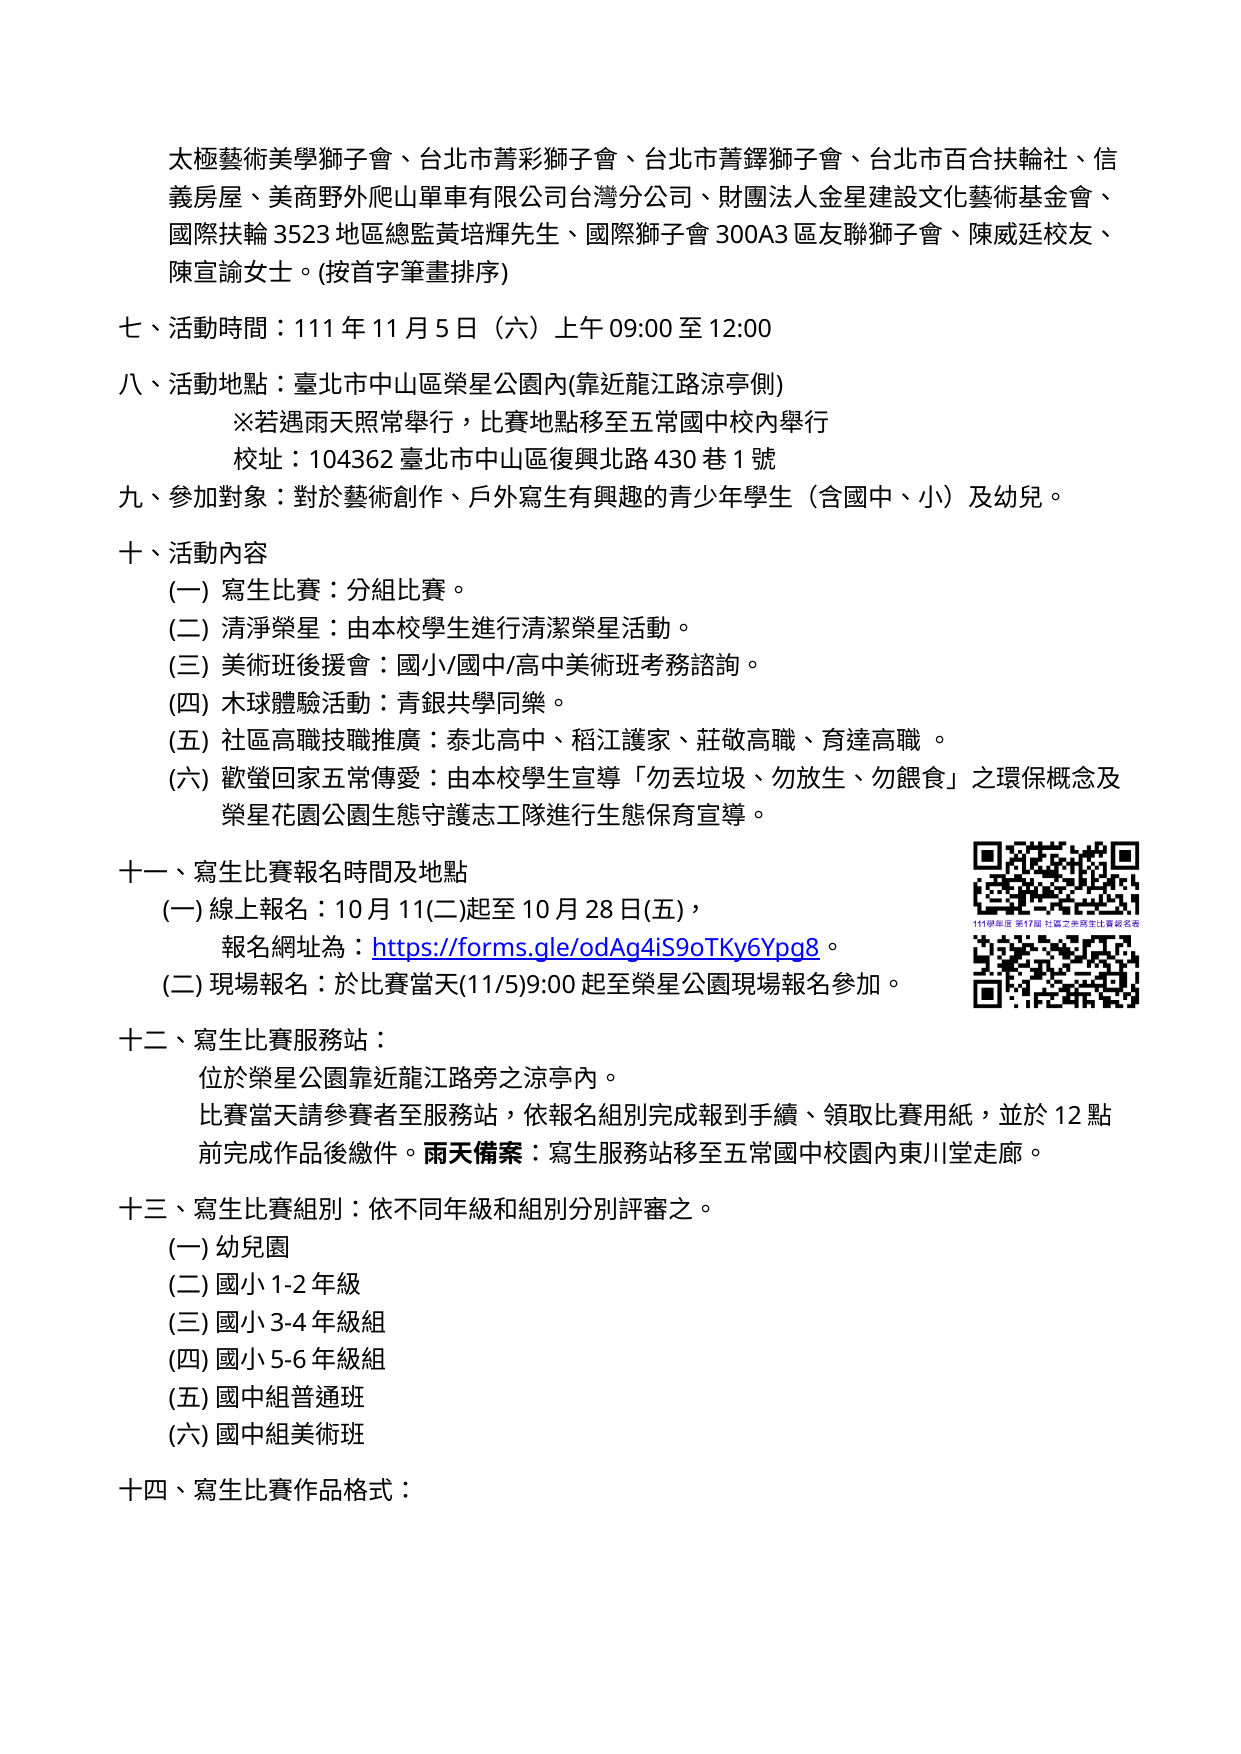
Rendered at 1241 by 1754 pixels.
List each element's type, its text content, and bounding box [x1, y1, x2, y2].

list 線上報名：10月11(二)起至10月28日(五)， 報名網址為：https://forms.gle/odAg4iS9oTKy6Ypg8。 [162, 889, 969, 964]
list 國中組普通班 [168, 1376, 1122, 1414]
list 國小1-2年級 [168, 1264, 1122, 1301]
list 寫生比賽作品格式： [118, 1470, 1122, 1508]
list 國小3-4年級組 [168, 1301, 1122, 1339]
list 太極藝術美學獅子會、台北市菁彩獅子會、台北市菁鐸獅子會、台北市百合扶輪社、信義房屋、美商野外爬山單車有限公司台灣分公司、財團法人金星建設文化藝術基金會、國際扶輪3523地區總監黃培輝先生、國際獅子會300A3區友聯獅子會、陳威廷校友、陳宣諭女士。(按首字筆畫排序) [168, 139, 1122, 289]
list 寫生比賽組別：依不同年級和組別分別評審之。 [118, 1189, 1122, 1226]
list 幼兒園 [168, 1226, 1122, 1264]
list 參加對象：對於藝術創作、戶外寫生有興趣的青少年學生（含國中、小）及幼兒。 [118, 476, 1122, 514]
list 比賽當天請參賽者至服務站，依報名組別完成報到手續、領取比賽用紙，並於12點前完成作品後繳件。雨天備案：寫生服務站移至五常國中校園內東川堂走廊。 [198, 1095, 1122, 1170]
list 校址：104362臺北市中山區復興北路430巷1號 [168, 439, 1122, 476]
list 國小5-6年級組 [168, 1339, 1122, 1376]
list 木球體驗活動：青銀共學同樂。 [168, 683, 1122, 720]
list 位於榮星公園靠近龍江路旁之涼亭內。 [198, 1058, 1122, 1095]
list 寫生比賽：分組比賽。 [168, 570, 1122, 608]
list 社區高職技職推廣：泰北高中、稻江護家、莊敬高職、育達高職 。 [168, 720, 1122, 758]
list 活動內容 [118, 533, 1122, 570]
list 歡螢回家五常傳愛：由本校學生宣導「勿丟垃圾、勿放生、勿餵食」之環保概念及榮星花園公園生態守護志工隊進行生態保育宣導。 [168, 758, 1122, 833]
list 清淨榮星：由本校學生進行清潔榮星活動。 [168, 608, 1122, 645]
list 活動時間：111年11月5日（六）上午09:00至12:00 [118, 308, 1122, 345]
list 寫生比賽報名時間及地點 [118, 851, 969, 889]
list 國中組美術班 [168, 1414, 1122, 1451]
list 美術班後援會：國小/國中/高中美術班考務諮詢。 [168, 645, 1122, 683]
list 寫生比賽服務站： [118, 1020, 1122, 1058]
list 活動地點：臺北市中山區榮星公園內(靠近龍江路涼亭側) [118, 364, 1122, 401]
list ※若遇雨天照常舉行，比賽地點移至五常國中校內舉行 [168, 401, 1122, 439]
picture [969, 837, 1141, 1010]
list 現場報名：於比賽當天(11/5)9:00起至榮星公園現場報名參加。 [162, 964, 969, 1001]
